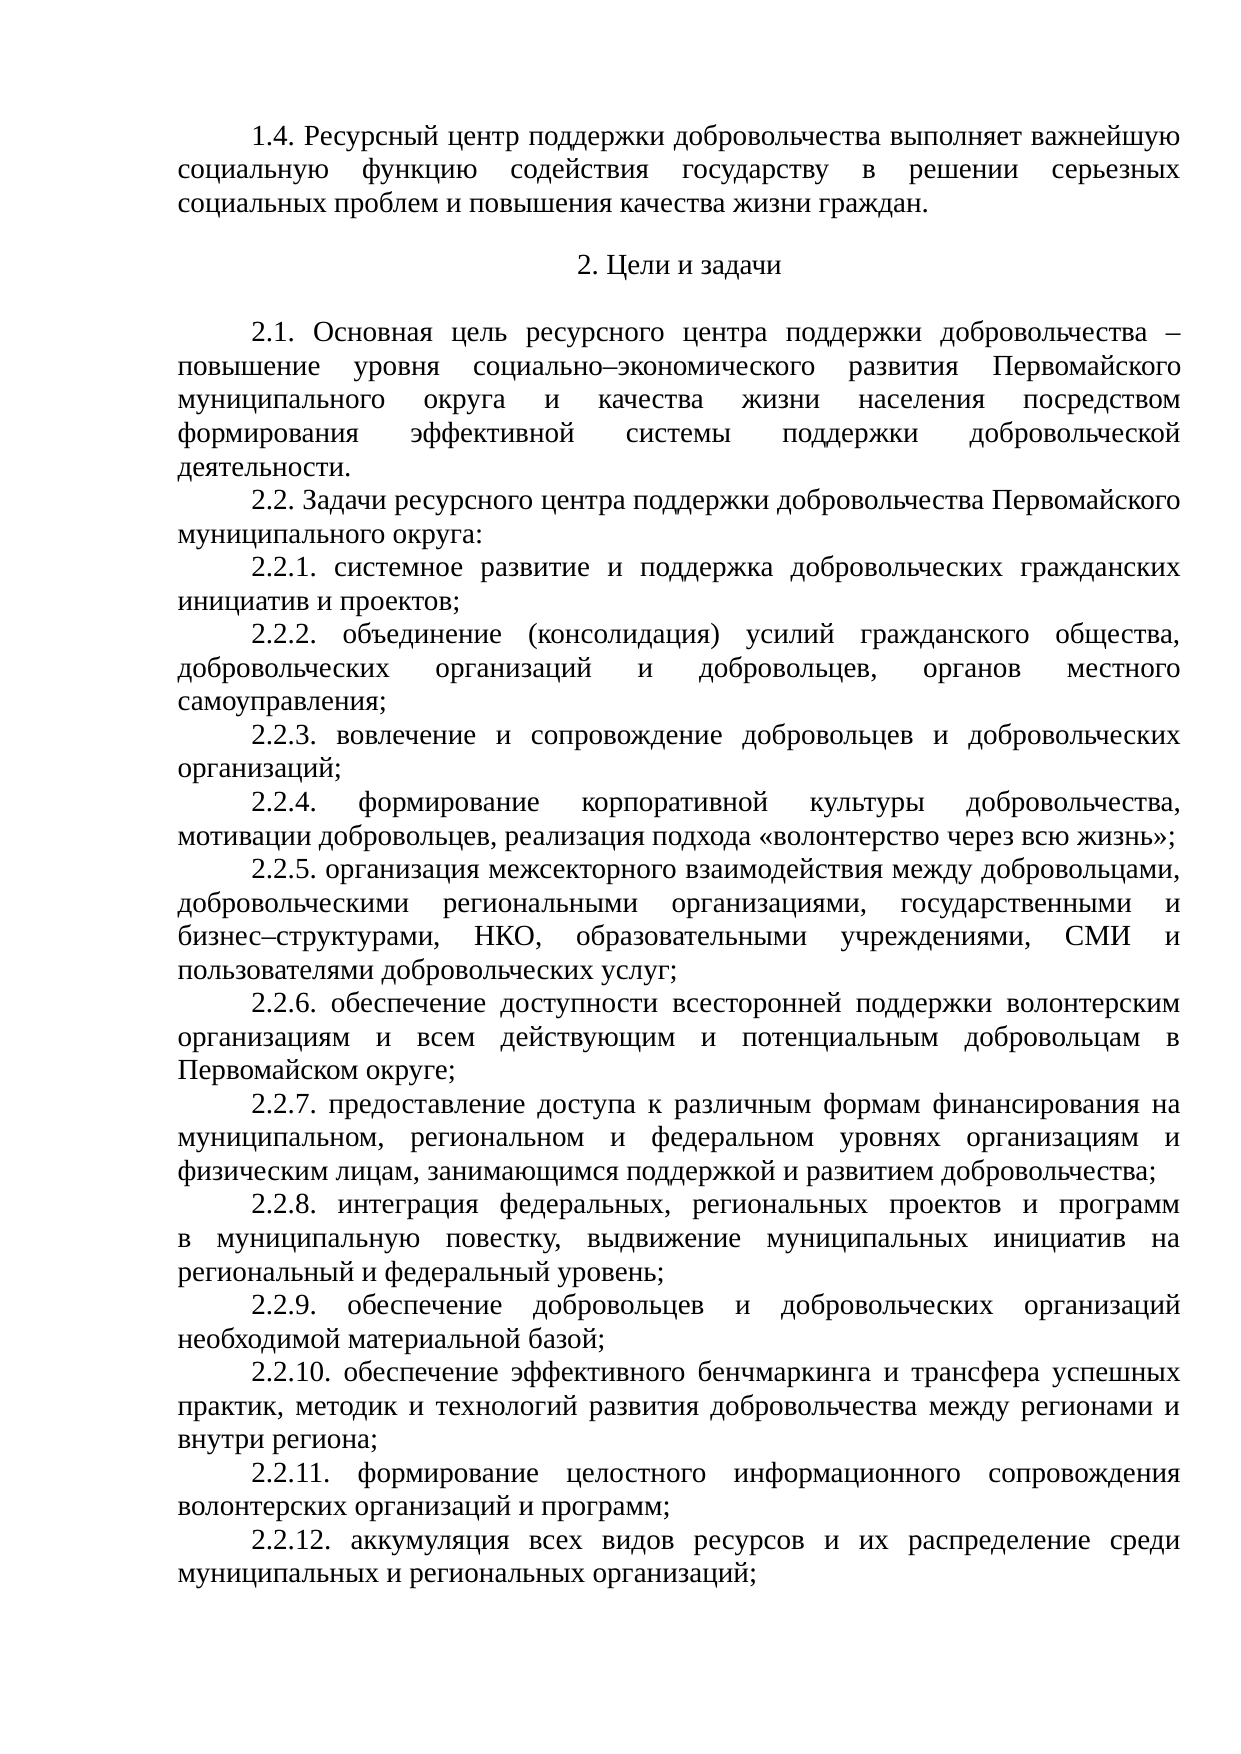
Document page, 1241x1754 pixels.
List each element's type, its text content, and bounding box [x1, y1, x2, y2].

text 2.2.3. вовлечение и сопровождение добровольцев и добровольческих организаций; [177, 717, 1181, 784]
text 1.4. Ресурсный центр поддержки добровольчества выполняет важнейшую социальную функцию содействия государству в решении серьезных социальных проблем и повышения качества жизни граждан. [177, 118, 1181, 219]
text 2.2.9. обеспечение добровольцев и добровольческих организаций необходимой материальной базой; [177, 1287, 1181, 1354]
text 2.2.6. обеспечение доступности всесторонней поддержки волонтерским организациям и всем действующим и потенциальным добровольцам в Первомайском округе; [177, 985, 1181, 1086]
text 2.2. Задачи ресурсного центра поддержки добровольчества Первомайского муниципального округа: [177, 482, 1181, 549]
text 2.2.7. предоставление доступа к различным формам финансирования на муниципальном, региональном и федеральном уровнях организациям и физическим лицам, занимающимся поддержкой и развитием добровольчества; [177, 1086, 1181, 1187]
text 2.2.8. интеграция федеральных, региональных проектов и программ в муниципальную повестку, выдвижение муниципальных инициатив на региональный и федеральный уровень; [177, 1187, 1181, 1287]
text 2.2.11. формирование целостного информационного сопровождения волонтерских организаций и программ; [177, 1455, 1181, 1522]
text 2.2.1. системное развитие и поддержка добровольческих гражданских инициатив и проектов; [177, 549, 1181, 616]
text 2.2.2. объединение (консолидация) усилий гражданского общества, добровольческих организаций и добровольцев, органов местного самоуправления; [177, 616, 1181, 717]
text 2.2.4. формирование корпоративной культуры добровольчества, мотивации добровольцев, реализация подхода «волонтерство через всю жизнь»; [177, 784, 1181, 851]
text 2.2.10. обеспечение эффективного бенчмаркинга и трансфера успешных практик, методик и технологий развития добровольчества между регионами и внутри региона; [177, 1354, 1181, 1455]
text 2. Цели и задачи [177, 247, 1181, 281]
text 2.2.5. организация межсекторного взаимодействия между добровольцами, добровольческими региональными организациями, государственными и бизнес–структурами, НКО, образовательными учреждениями, СМИ и пользователями добровольческих услуг; [177, 851, 1181, 985]
text 2.1. Основная цель ресурсного центра поддержки добровольчества – повышение уровня социально–экономического развития Первомайского муниципального округа и качества жизни населения посредством формирования эффективной системы поддержки добровольческой деятельности. [177, 314, 1181, 482]
text 2.2.12. аккумуляция всех видов ресурсов и их распределение среди муниципальных и региональных организаций; [177, 1522, 1181, 1589]
